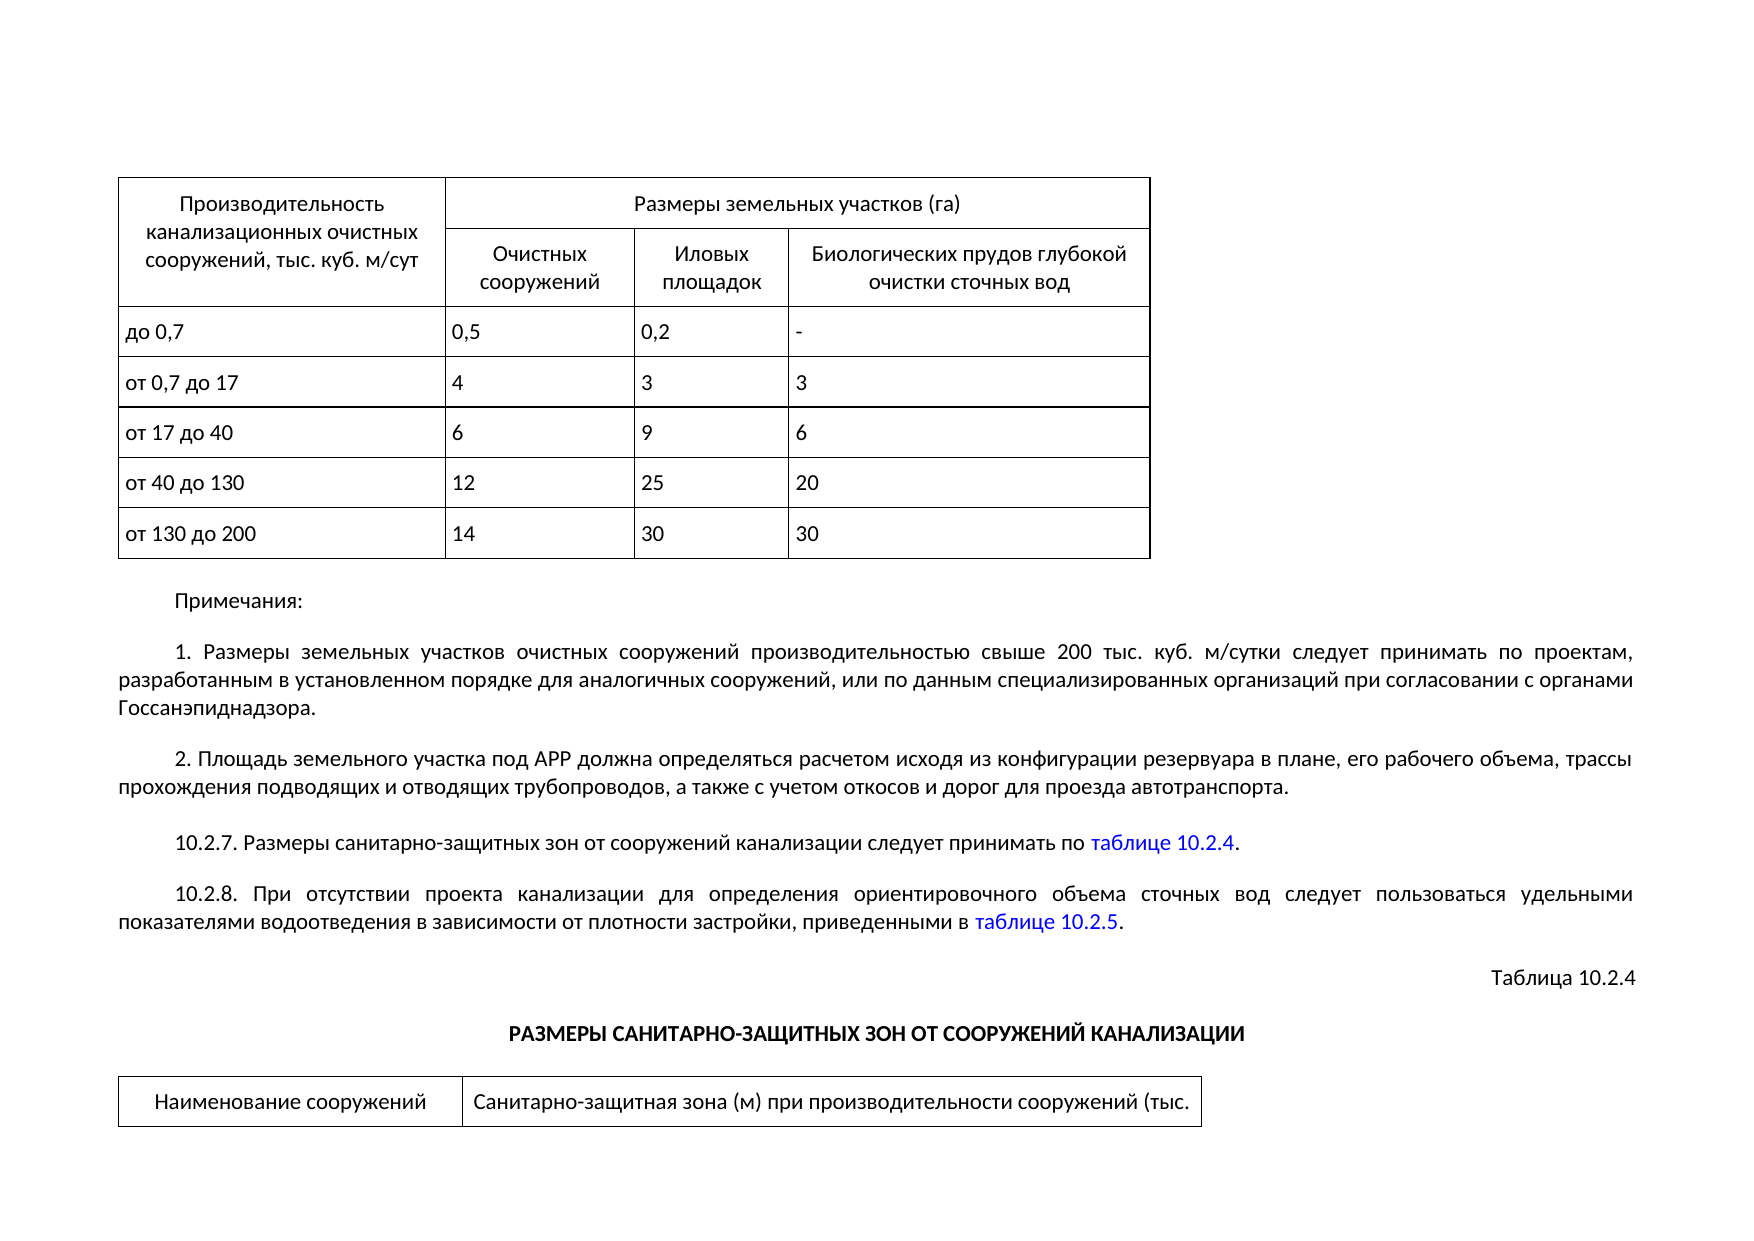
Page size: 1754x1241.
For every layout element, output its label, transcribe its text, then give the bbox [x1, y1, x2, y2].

text 10.2.7. Размеры санитарно-защитных зон от сооружений канализации следует принимать по таблице 10.2.4. [118, 828, 1636, 856]
table_cell Очистных сооружений [446, 229, 634, 306]
table_cell 3 [789, 357, 1149, 406]
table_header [119, 1077, 462, 1126]
table_cell 20 [789, 458, 1149, 507]
table_cell Иловых площадок [635, 229, 788, 306]
table_cell до 0,7 [119, 307, 445, 356]
table_cell 3 [635, 357, 788, 406]
table_cell 4 [446, 357, 634, 406]
table_header Производительность канализационных очистных сооружений, тыс. куб. м/сут [119, 178, 445, 306]
text Примечания: [118, 586, 1636, 614]
title РАЗМЕРЫ САНИТАРНО-ЗАЩИТНЫХ ЗОН ОТ СООРУЖЕНИЙ КАНАЛИЗАЦИИ [118, 1019, 1636, 1047]
table_cell 0,2 [635, 307, 788, 356]
table_cell 0,5 [446, 307, 634, 356]
table_cell 9 [635, 408, 788, 457]
table_cell 14 [446, 508, 634, 557]
table_cell 12 [446, 458, 634, 507]
table_cell от 17 до 40 [119, 408, 445, 457]
table_cell 25 [635, 458, 788, 507]
table_cell Биологических прудов глубокой очистки сточных вод [789, 229, 1149, 306]
table_cell от 130 до 200 [119, 508, 445, 557]
table_cell - [789, 307, 1149, 356]
text 2. Площадь земельного участка под АРР должна определяться расчетом исходя из конфигурации резервуара в плане, его рабочего объема, трассы прохождения подводящих и отводящих трубопроводов, а также с учетом откосов и дорог для проезда автотранспорта. [118, 744, 1636, 800]
table_cell 30 [635, 508, 788, 557]
table_cell 6 [789, 408, 1149, 457]
table_header Размеры земельных участков (га) [446, 178, 1149, 227]
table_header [463, 1077, 1201, 1126]
table_cell 30 [789, 508, 1149, 557]
table_cell от 0,7 до 17 [119, 357, 445, 406]
table_cell 6 [446, 408, 634, 457]
text 1. Размеры земельных участков очистных сооружений производительностью свыше 200 тыс. куб. м/сутки следует принимать по проектам, разработанным в установленном порядке для аналогичных сооружений, или по данным специализированных организаций при согласовании с органами Госсанэпиднадзора. [118, 637, 1636, 721]
table_cell от 40 до 130 [119, 458, 445, 507]
text Таблица 10.2.4 [118, 963, 1636, 991]
text 10.2.8. При отсутствии проекта канализации для определения ориентировочного объема сточных вод следует пользоваться удельными показателями водоотведения в зависимости от плотности застройки, приведенными в таблице 10.2.5. [118, 879, 1636, 935]
